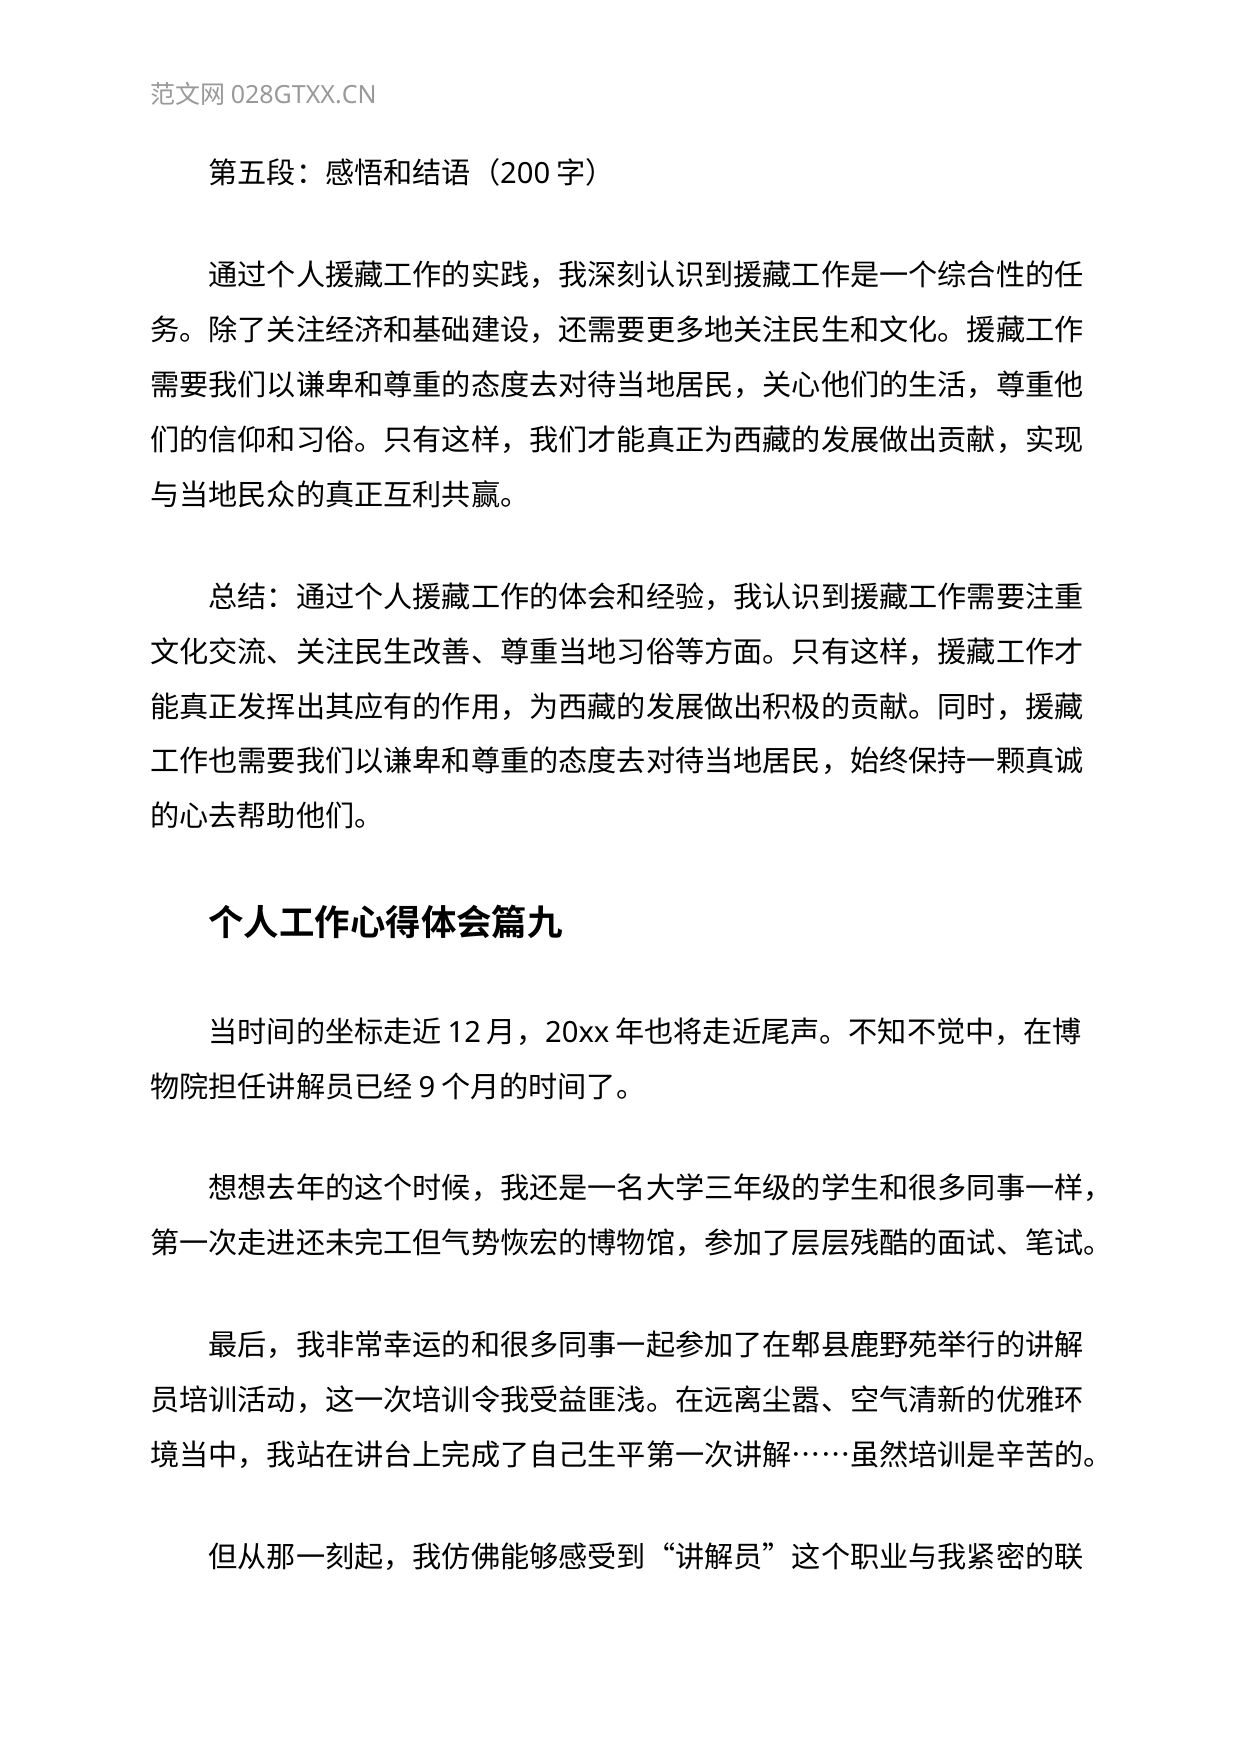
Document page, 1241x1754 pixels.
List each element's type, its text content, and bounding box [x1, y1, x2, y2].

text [150, 1533, 1090, 1576]
text 通过个人援藏工作的实践，我深刻认识到援藏工作是一个综合性的任务。除了关注经济和基础建设，还需要更多地关注民生和文化。援藏工作需要我们以谦卑和尊重的态度去对待当地居民，关心他们的生活，尊重他们的信仰和习俗。只有这样，我们才能真正为西藏的发展做出贡献，实现与当地民众的真正互利共赢。 [150, 252, 1090, 514]
text 个人工作心得体会篇九 [150, 895, 1090, 946]
text 最后，我非常幸运的和很多同事一起参加了在郫县鹿野苑举行的讲解员培训活动，这一次培训令我受益匪浅。在远离尘嚣、空气清新的优雅环境当中，我站在讲台上完成了自己生平第一次讲解……虽然培训是辛苦的。 [150, 1322, 1090, 1474]
text 第五段：感悟和结语（200字） [150, 150, 1090, 192]
text 想想去年的这个时候，我还是一名大学三年级的学生和很多同事一样，第一次走进还未完工但气势恢宏的博物馆，参加了层层残酷的面试、笔试。 [150, 1165, 1090, 1262]
text 当时间的坐标走近12月，20xx年也将走近尾声。不知不觉中，在博物院担任讲解员已经9个月的时间了。 [150, 1008, 1090, 1106]
text 总结：通过个人援藏工作的体会和经验，我认识到援藏工作需要注重文化交流、关注民生改善、尊重当地习俗等方面。只有这样，援藏工作才能真正发挥出其应有的作用，为西藏的发展做出积极的贡献。同时，援藏工作也需要我们以谦卑和尊重的态度去对待当地居民，始终保持一颗真诚的心去帮助他们。 [150, 573, 1090, 835]
